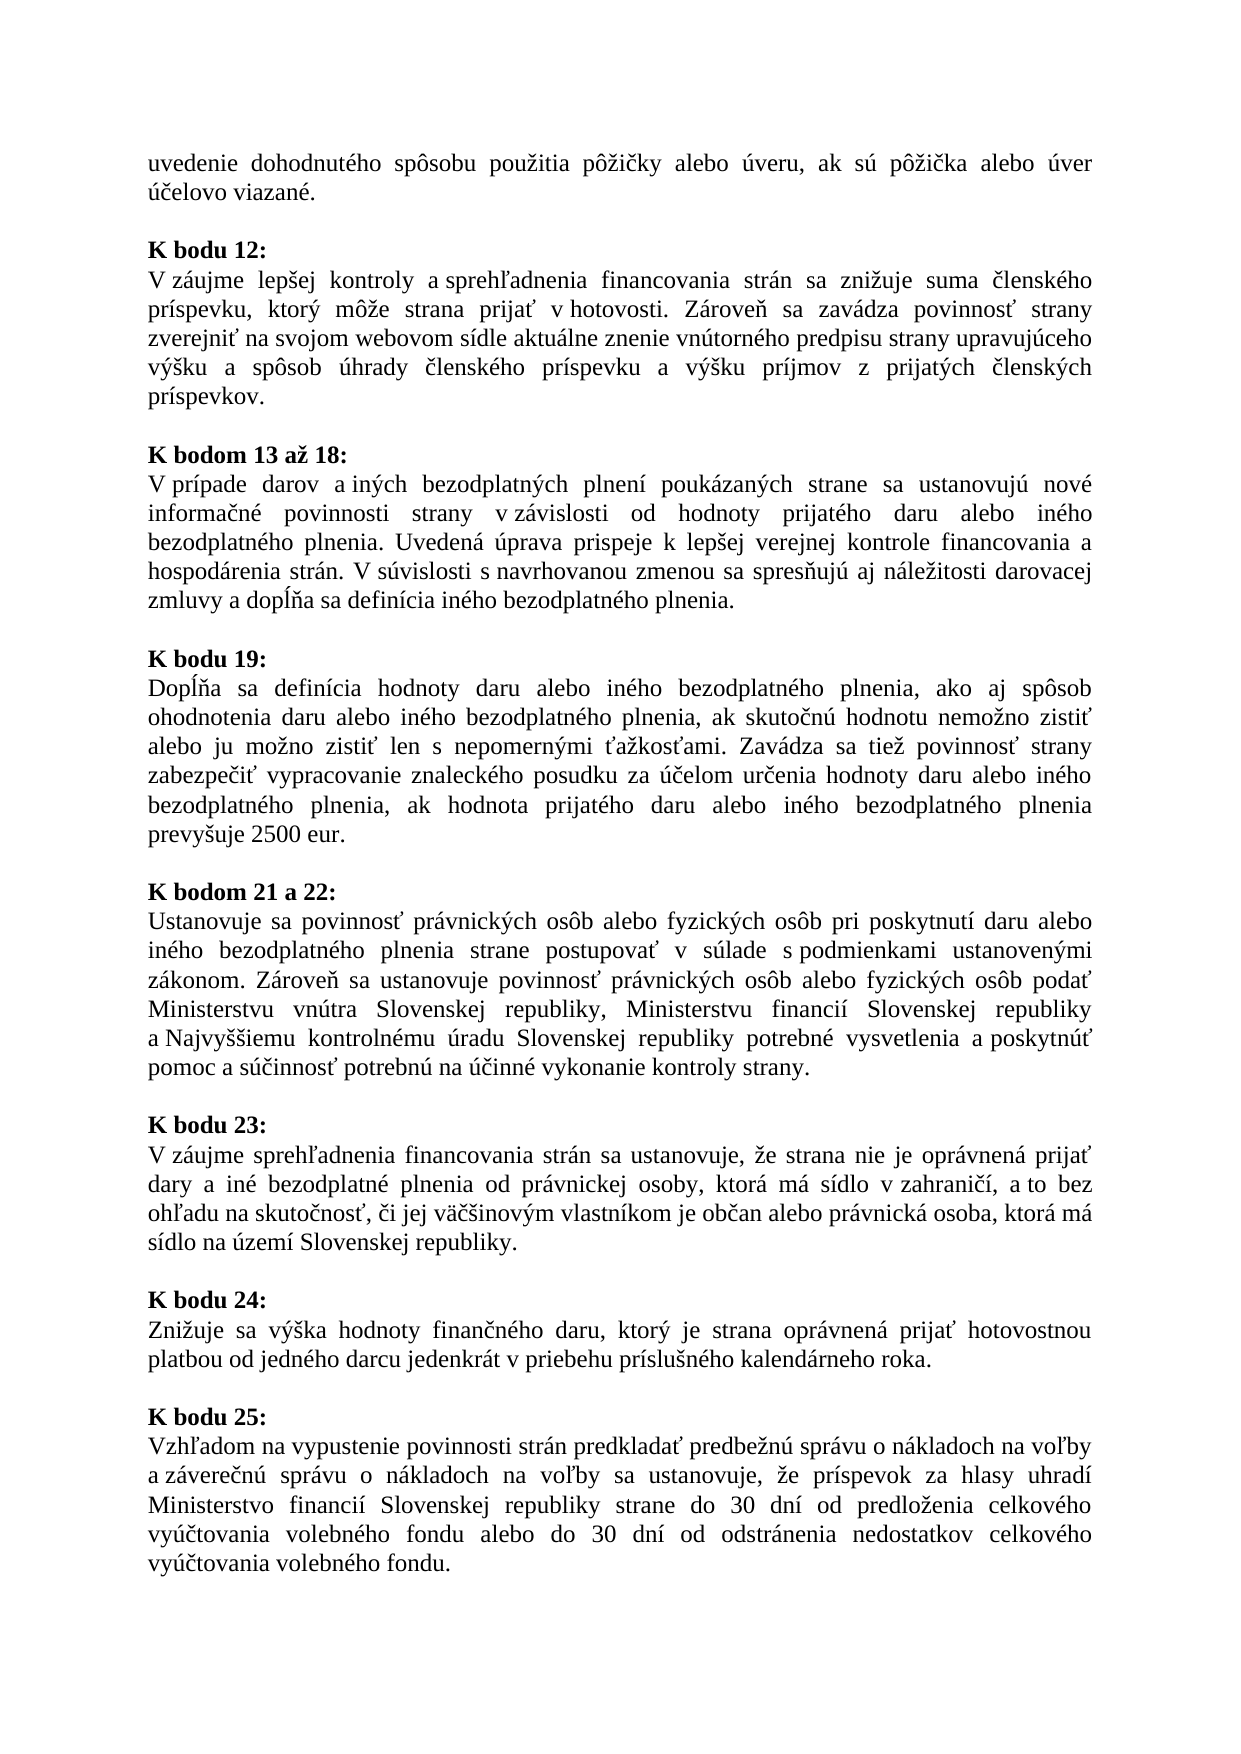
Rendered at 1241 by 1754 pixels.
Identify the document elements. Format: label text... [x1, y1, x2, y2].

text K bodom 13 až 18: [148, 439, 1093, 468]
text Znižuje sa výška hodnoty finančného daru, ktorý je strana oprávnená prijať hotovostnou platbou od jedného darcu jedenkrát v priebehu príslušného kalendárneho roka. [148, 1314, 1093, 1373]
text Vzhľadom na vypustenie povinnosti strán predkladať predbežnú správu o nákladoch na voľby a záverečnú správu o nákladoch na voľby sa ustanovuje, že príspevok za hlasy uhradí Ministerstvo financií Slovenskej republiky strane do 30 dní od predloženia celkového vyúčtovania volebného fondu alebo do 30 dní od odstránenia nedostatkov celkového vyúčtovania volebného fondu. [148, 1431, 1093, 1577]
text V záujme lepšej kontroly a sprehľadnenia financovania strán sa znižuje suma členského príspevku, ktorý môže strana prijať v hotovosti. Zároveň sa zavádza povinnosť strany zverejniť na svojom webovom sídle aktuálne znenie vnútorného predpisu strany upravujúceho výšku a spôsob úhrady členského príspevku a výšku príjmov z prijatých členských príspevkov. [148, 264, 1093, 410]
text K bodu 23: [148, 1110, 1093, 1139]
text Ustanovuje sa povinnosť právnických osôb alebo fyzických osôb pri poskytnutí daru alebo iného bezodplatného plnenia strane postupovať v súlade s podmienkami ustanovenými zákonom. Zároveň sa ustanovuje povinnosť právnických osôb alebo fyzických osôb podať Ministerstvu vnútra Slovenskej republiky, Ministerstvu financií Slovenskej republiky a Najvyššiemu kontrolnému úradu Slovenskej republiky potrebné vysvetlenia a poskytnúť pomoc a súčinnosť potrebnú na účinné vykonanie kontroly strany. [148, 906, 1093, 1081]
text K bodu 25: [148, 1402, 1093, 1431]
text V prípade darov a iných bezodplatných plnení poukázaných strane sa ustanovujú nové informačné povinnosti strany v závislosti od hodnoty prijatého daru alebo iného bezodplatného plnenia. Uvedená úprava prispeje k lepšej verejnej kontrole financovania a hospodárenia strán. V súvislosti s navrhovanou zmenou sa spresňujú aj náležitosti darovacej zmluvy a dopĺňa sa definícia iného bezodplatného plnenia. [148, 468, 1093, 614]
text V záujme sprehľadnenia financovania strán sa ustanovuje, že strana nie je oprávnená prijať dary a iné bezodplatné plnenia od právnickej osoby, ktorá má sídlo v zahraničí, a to bez ohľadu na skutočnosť, či jej väčšinovým vlastníkom je občan alebo právnická osoba, ktorá má sídlo na území Slovenskej republiky. [148, 1139, 1093, 1256]
text K bodu 19: [148, 643, 1093, 673]
text Dopĺňa sa definícia hodnoty daru alebo iného bezodplatného plnenia, ako aj spôsob ohodnotenia daru alebo iného bezodplatného plnenia, ak skutočnú hodnotu nemožno zistiť alebo ju možno zistiť len s nepomernými ťažkosťami. Zavádza sa tiež povinnosť strany zabezpečiť vypracovanie znaleckého posudku za účelom určenia hodnoty daru alebo iného bezodplatného plnenia, ak hodnota prijatého daru alebo iného bezodplatného plnenia prevyšuje 2500 eur. [148, 673, 1093, 848]
text K bodu 12: [148, 235, 1093, 264]
text K bodom 22: [148, 877, 1093, 906]
text K bodu 24: [148, 1285, 1093, 1314]
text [148, 148, 1093, 206]
